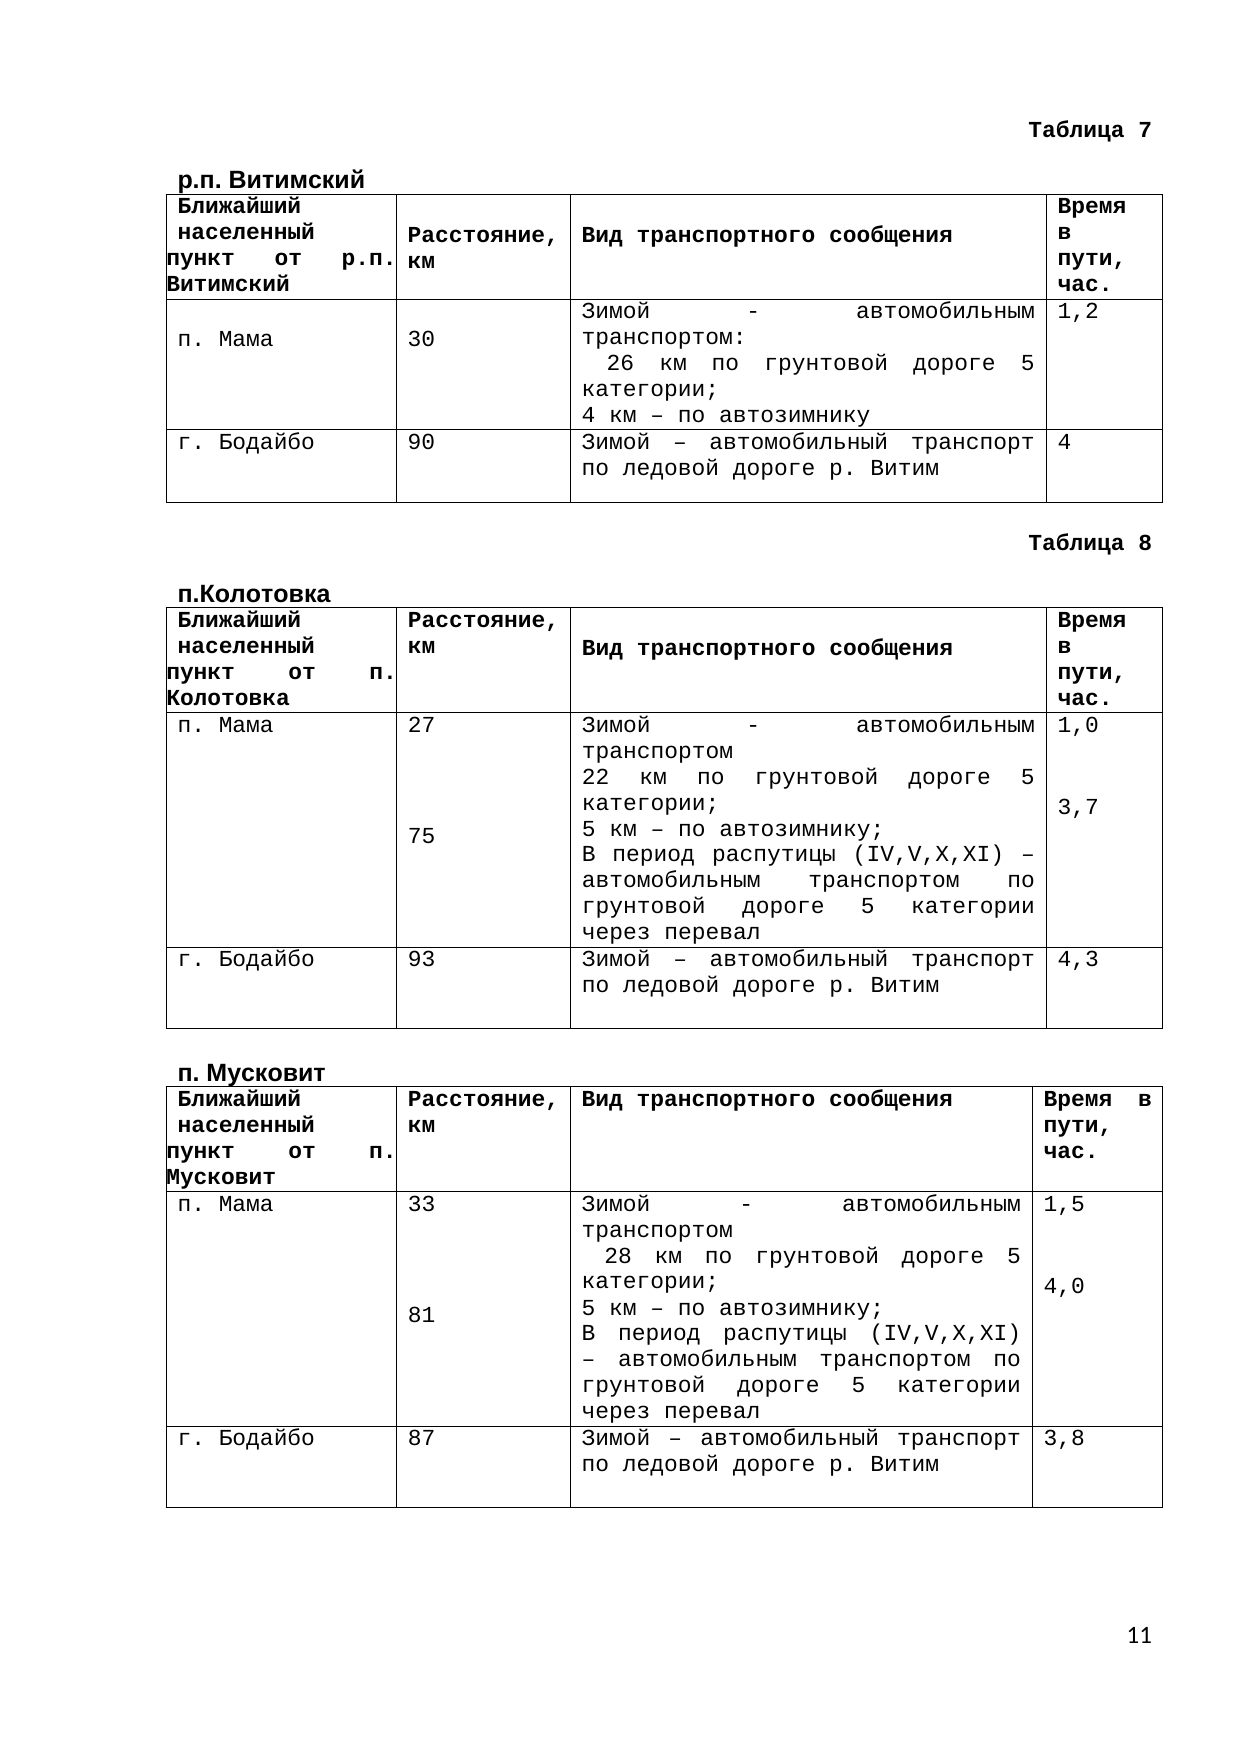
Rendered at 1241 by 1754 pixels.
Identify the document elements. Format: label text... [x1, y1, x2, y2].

table_header Вид транспортного сообщения [571, 608, 1046, 712]
table_cell г. Бодайбо [167, 1427, 396, 1507]
table_cell Зимой – автомобильный транспорт по ледовой дороге р. Витим [571, 948, 1046, 1028]
table_header Время в пути, час. [1047, 195, 1162, 298]
table_header Вид транспортного сообщения [571, 195, 1046, 298]
text р.п. Витимский [177, 165, 1152, 194]
table_header Ближайший населенный пункт от р.п. Витимский [167, 195, 396, 298]
table_cell 4,3 [1047, 948, 1162, 1028]
table_header Ближайший населенный пункт от п. Колотовка [167, 608, 396, 712]
table_cell Зимой – автомобильный транспорт по ледовой дороге р. Витим [571, 1427, 1032, 1507]
table_cell 3,8 [1033, 1427, 1162, 1507]
table_cell 1,0 3,7 [1047, 713, 1162, 947]
table_header Время в пути, час. [1033, 1087, 1162, 1191]
table_cell 30 [397, 300, 570, 429]
table_cell Зимой - автомобильным транспортом 22 км по грунтовой дороге 5 категории; 5 км – по автозимнику; В период распутицы (IV,V,X,XI) – автомобильным транспортом по грунтовой дороге 5 категории через перевал [571, 713, 1046, 947]
table_cell Зимой – автомобильный транспорт по ледовой дороге р. Витим [571, 430, 1046, 502]
text п.Колотовка [177, 578, 1152, 607]
table_cell 87 [397, 1427, 570, 1507]
table_cell Зимой - автомобильным транспортом: 26 км по грунтовой дороге 5 категории; 4 км – по автозимнику [571, 300, 1046, 429]
table_cell п. Мама [167, 300, 396, 429]
table_cell 1,5 4,0 [1033, 1192, 1162, 1426]
text Таблица 8 [177, 532, 1152, 558]
table_header Расстояние, км [397, 1087, 570, 1191]
table_header Вид транспортного сообщения [571, 1087, 1032, 1191]
table_cell г. Бодайбо [167, 948, 396, 1028]
table_header Расстояние, км [397, 608, 570, 712]
table_header Расстояние, км [397, 195, 570, 298]
table_cell п. Мама [167, 1192, 396, 1426]
table_cell 90 [397, 430, 570, 502]
table_cell Зимой - автомобильным транспортом 28 км по грунтовой дороге 5 категории; 5 км – по автозимнику; В период распутицы (IV,V,X,XI) – автомобильным транспортом по грунтовой дороге 5 категории через перевал [571, 1192, 1032, 1426]
text п. Мусковит [177, 1057, 1152, 1086]
table_cell 4 [1047, 430, 1162, 502]
table_cell г. Бодайбо [167, 430, 396, 502]
text Таблица 7 [177, 118, 1152, 144]
table_cell 33 81 [397, 1192, 570, 1426]
table_cell 27 75 [397, 713, 570, 947]
table_cell 1,2 [1047, 300, 1162, 429]
table_header Время в пути, час. [1047, 608, 1162, 712]
table_cell п. Мама [167, 713, 396, 947]
table_cell 93 [397, 948, 570, 1028]
table_header Ближайший населенный пункт от п. Мусковит [167, 1087, 396, 1191]
